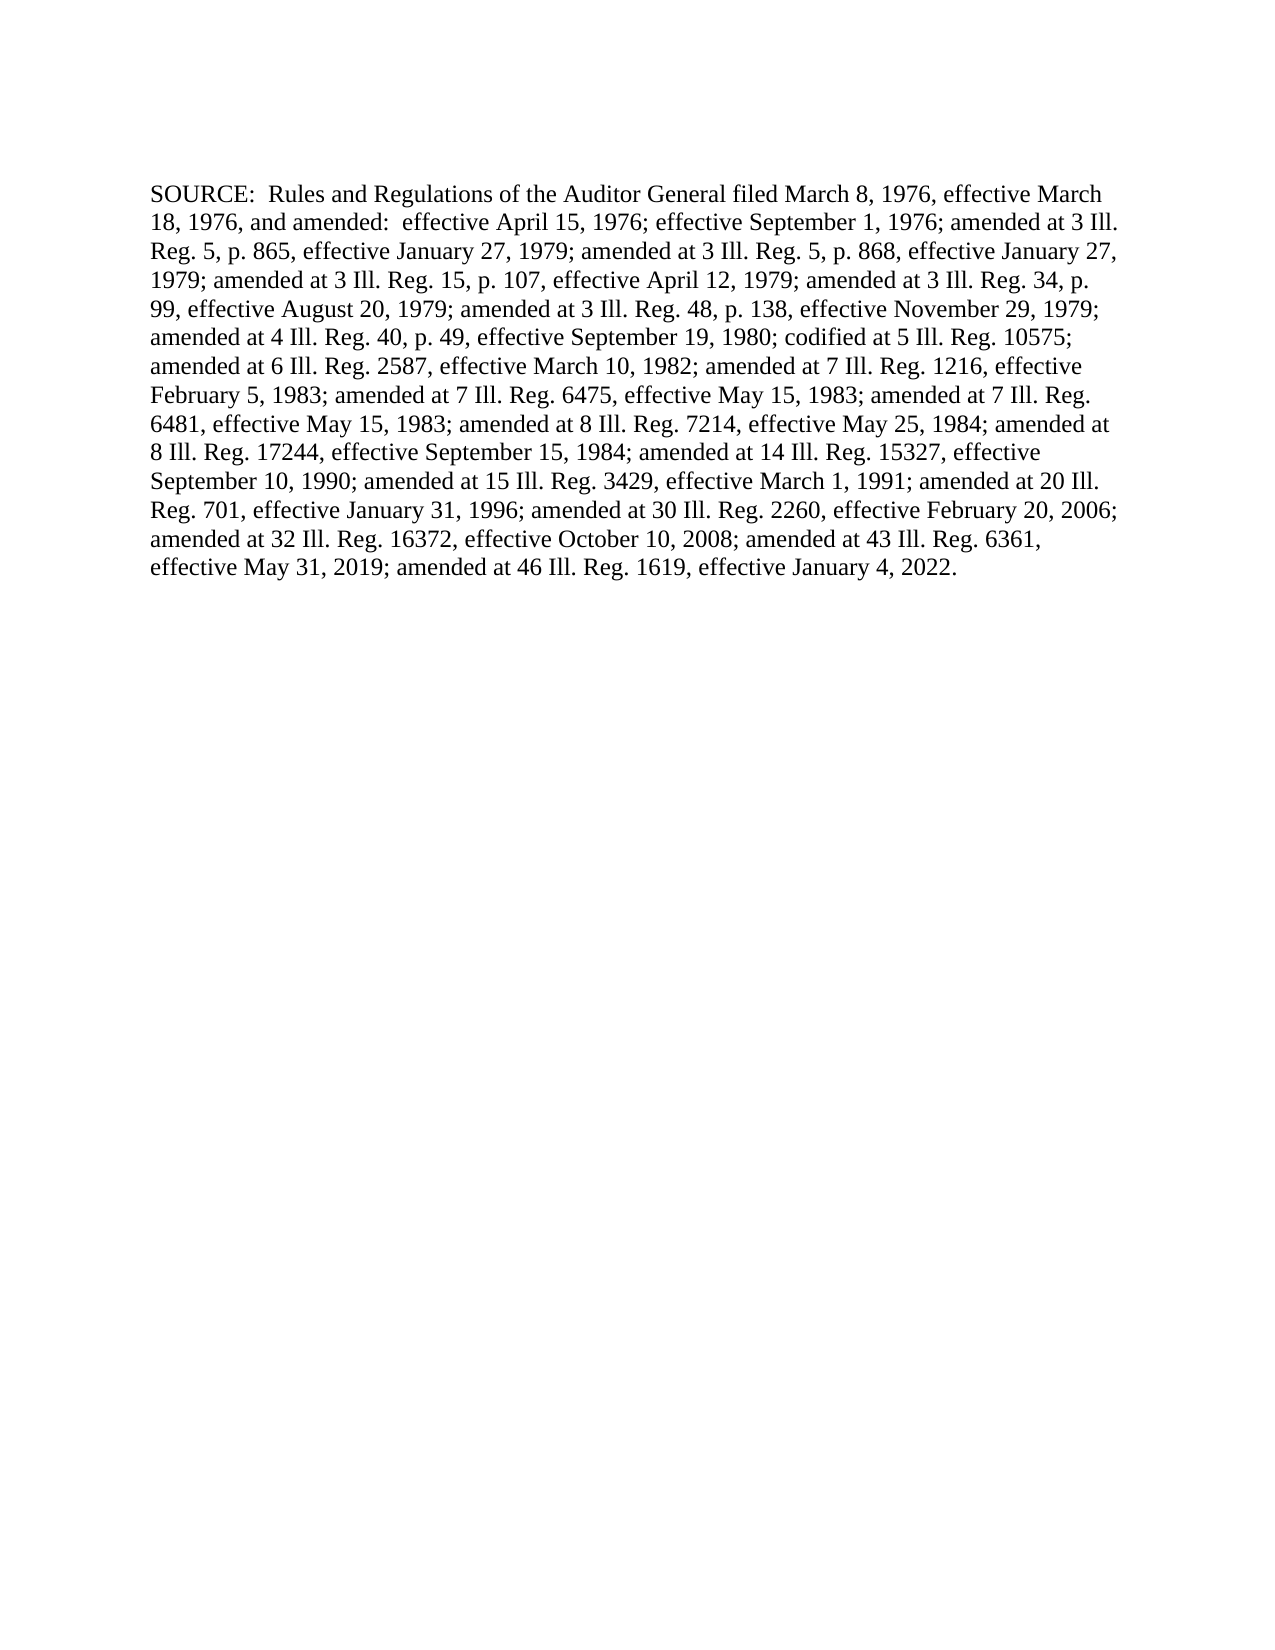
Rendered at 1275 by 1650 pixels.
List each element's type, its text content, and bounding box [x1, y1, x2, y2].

text SOURCE: Rules and Regulations of the Auditor General filed March 8, 1976, effective March 18, 1976, and amended: effective April 15, 1976; effective September 1, 1976; amended at 3 Ill. Reg. 5, p. 865, effective January 27, 1979; amended at 3 Ill. Reg. 5, p. 868, effective January 27, 1979; amended at 3 Ill. Reg. 15, p. 107, effective April 12, 1979; amended at 3 Ill. Reg. 34, p. 99, effective August 20, 1979; amended at 3 Ill. Reg. 48, p. 138, effective November 29, 1979; amended at 4 Ill. Reg. 40, p. 49, effective September 19, 1980; codified at 5 Ill. Reg. 10575; amended at 6 Ill. Reg. 2587, effective March 10, 1982; amended at 7 Ill. Reg. 1216, effective February 5, 1983; amended at 7 Ill. Reg. 6475, effective May 15, 1983; amended at 7 Ill. Reg. 6481, effective May 15, 1983; amended at 8 Ill. Reg. 7214, effective May 25, 1984; amended at 8 Ill. Reg. 17244, effective September 15, 1984; amended at 14 Ill. Reg. 15327, effective September 10, 1990; amended at 15 Ill. Reg. 3429, effective March 1, 1991; amended at 20 Ill. Reg. 701, effective January 31, 1996; amended at 30 Ill. Reg. 2260, effective February 20, 2006; amended at 32 Ill. Reg. 16372, effective October 10, 2008; amended at 43 Ill. Reg. 6361, effective May 31, 2019; amended at 46 Ill. Reg. 1619, effective January 4, 2022. [150, 179, 1125, 581]
